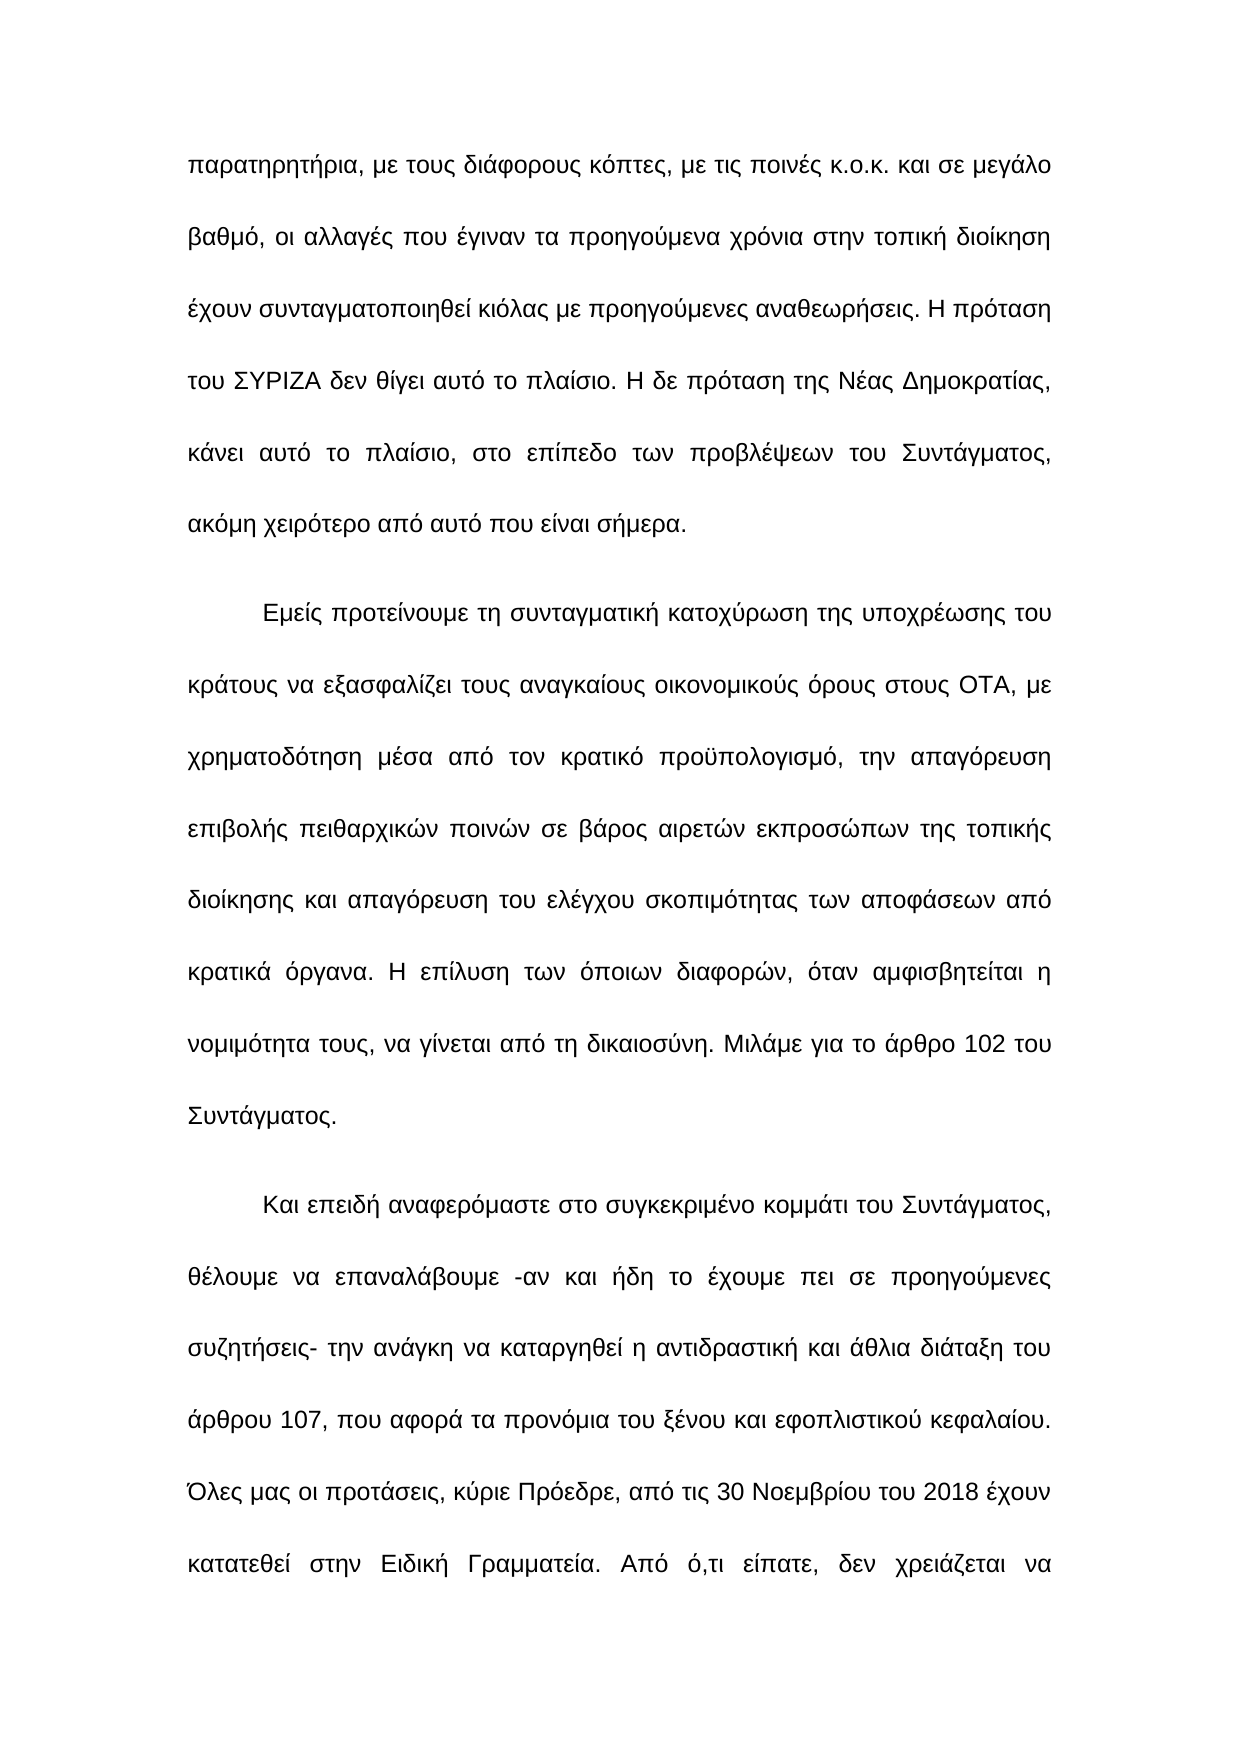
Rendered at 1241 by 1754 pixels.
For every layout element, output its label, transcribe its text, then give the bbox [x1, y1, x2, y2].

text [187, 150, 1053, 538]
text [187, 1189, 1053, 1578]
text Εμείς προτείνουμε τη συνταγματική κατοχύρωση της υποχρέωσης του κράτους να εξασφαλίζει τους αναγκαίους οικονομικούς όρους στους ΟΤΑ, με χρηματοδότηση μέσα από τον κρατικό προϋπολογισμό, την απαγόρευση επιβολής πειθαρχικών ποινών σε βάρος αιρετών εκπροσώπων της τοπικής διοίκησης και απαγόρευση του ελέγχου σκοπιμότητας των αποφάσεων από κρατικά όργανα. Η επίλυση των όποιων διαφορών, όταν αμφισβητείται η νομιμότητα τους, να γίνεται από τη δικαιοσύνη. Μιλάμε για το άρθρο 102 του Συντάγματος. [187, 598, 1053, 1130]
